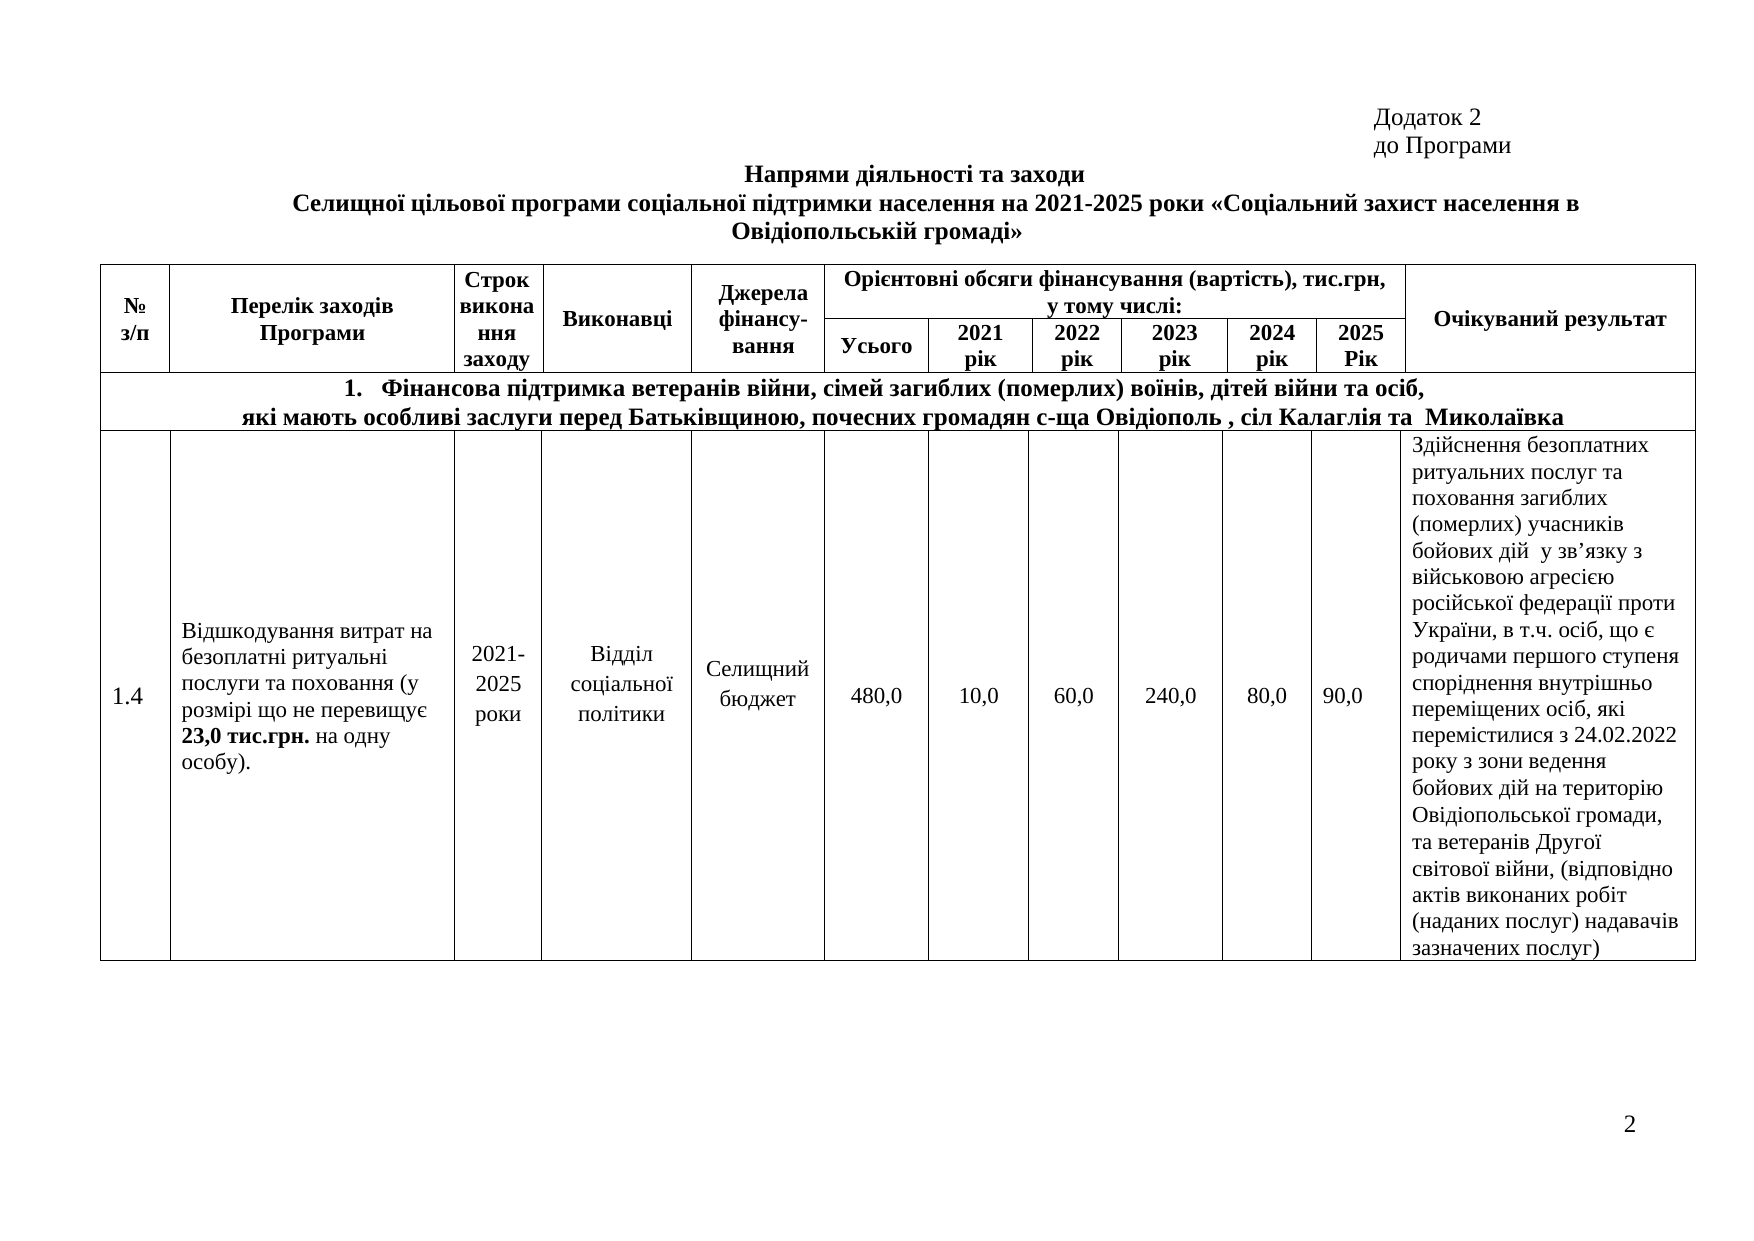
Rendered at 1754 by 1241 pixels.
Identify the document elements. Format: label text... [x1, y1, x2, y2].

table_header № з/п [101, 265, 169, 372]
table_cell 2023 рік [1122, 319, 1227, 372]
table_cell Відшкодування витрат на безоплатні ритуальні послуги та поховання (у розмірі що не перевищує 23,0 тис.грн. на одну особу). [171, 431, 454, 960]
table_header Очікуваний результат [1406, 265, 1695, 372]
table_cell 90,0 [1312, 431, 1400, 960]
text Напрями діяльності та заходи [118, 159, 1636, 188]
table_cell Здійснення безоплатних ритуальних послуг та поховання загиблих (померлих) учасників бойових дій у зв’язку з військовою агресією російської федерації проти України, в т.ч. осіб, що є родичами першого ступеня споріднення внутрішньо переміщених осіб, які перемістилися з 24.02.2022 року з зони ведення бойових дій на територію Овідіопольської громади, та ветеранів Другої світової війни, (відповідно актів виконаних робіт (наданих послуг) надавачів зазначених послуг) [1401, 431, 1695, 960]
table_header Виконавці [544, 265, 691, 372]
table_cell 2024 рік [1228, 319, 1316, 372]
table_header Строк виконання заходу [455, 265, 543, 372]
table_cell 2022 рік [1033, 319, 1121, 372]
table_cell 10,0 [929, 431, 1028, 960]
table_cell 60,0 [1029, 431, 1118, 960]
table_cell Фінансова підтримка ветеранів війни, сімей загиблих (померлих) воїнів, дітей війни та осіб, які мають особливі заслуги перед Батьківщиною, почесних громадян с-ща Овідіополь , сіл Калаглія та Миколаївка [101, 373, 1695, 430]
table_cell 240,0 [1119, 431, 1222, 960]
table_cell 2021-2025 роки [455, 431, 541, 960]
table_cell 2021 рік [929, 319, 1032, 372]
table_cell 1.4 [101, 431, 170, 960]
table_cell 480,0 [825, 431, 928, 960]
table_cell Відділ соціальної політики [542, 431, 691, 960]
table_header Перелік заходів Програми [170, 265, 454, 372]
table_cell Усього [825, 319, 928, 372]
table_cell Селищний бюджет [692, 431, 824, 960]
text до Програми [1343, 131, 1636, 159]
table_cell 2025 Рік [1317, 319, 1405, 372]
text Додаток 2 [1300, 103, 1636, 131]
text Селищної цільової програми соціальної підтримки населення на 2021-2025 роки «Соціальний захист населення в Овідіопольській громаді» [118, 188, 1636, 245]
table_cell 80,0 [1223, 431, 1311, 960]
table_header Джерела фінансу-вання [692, 265, 824, 372]
table_header Орієнтовні обсяги фінансування (вартість), тис.грн, у тому числі: [825, 265, 1405, 318]
